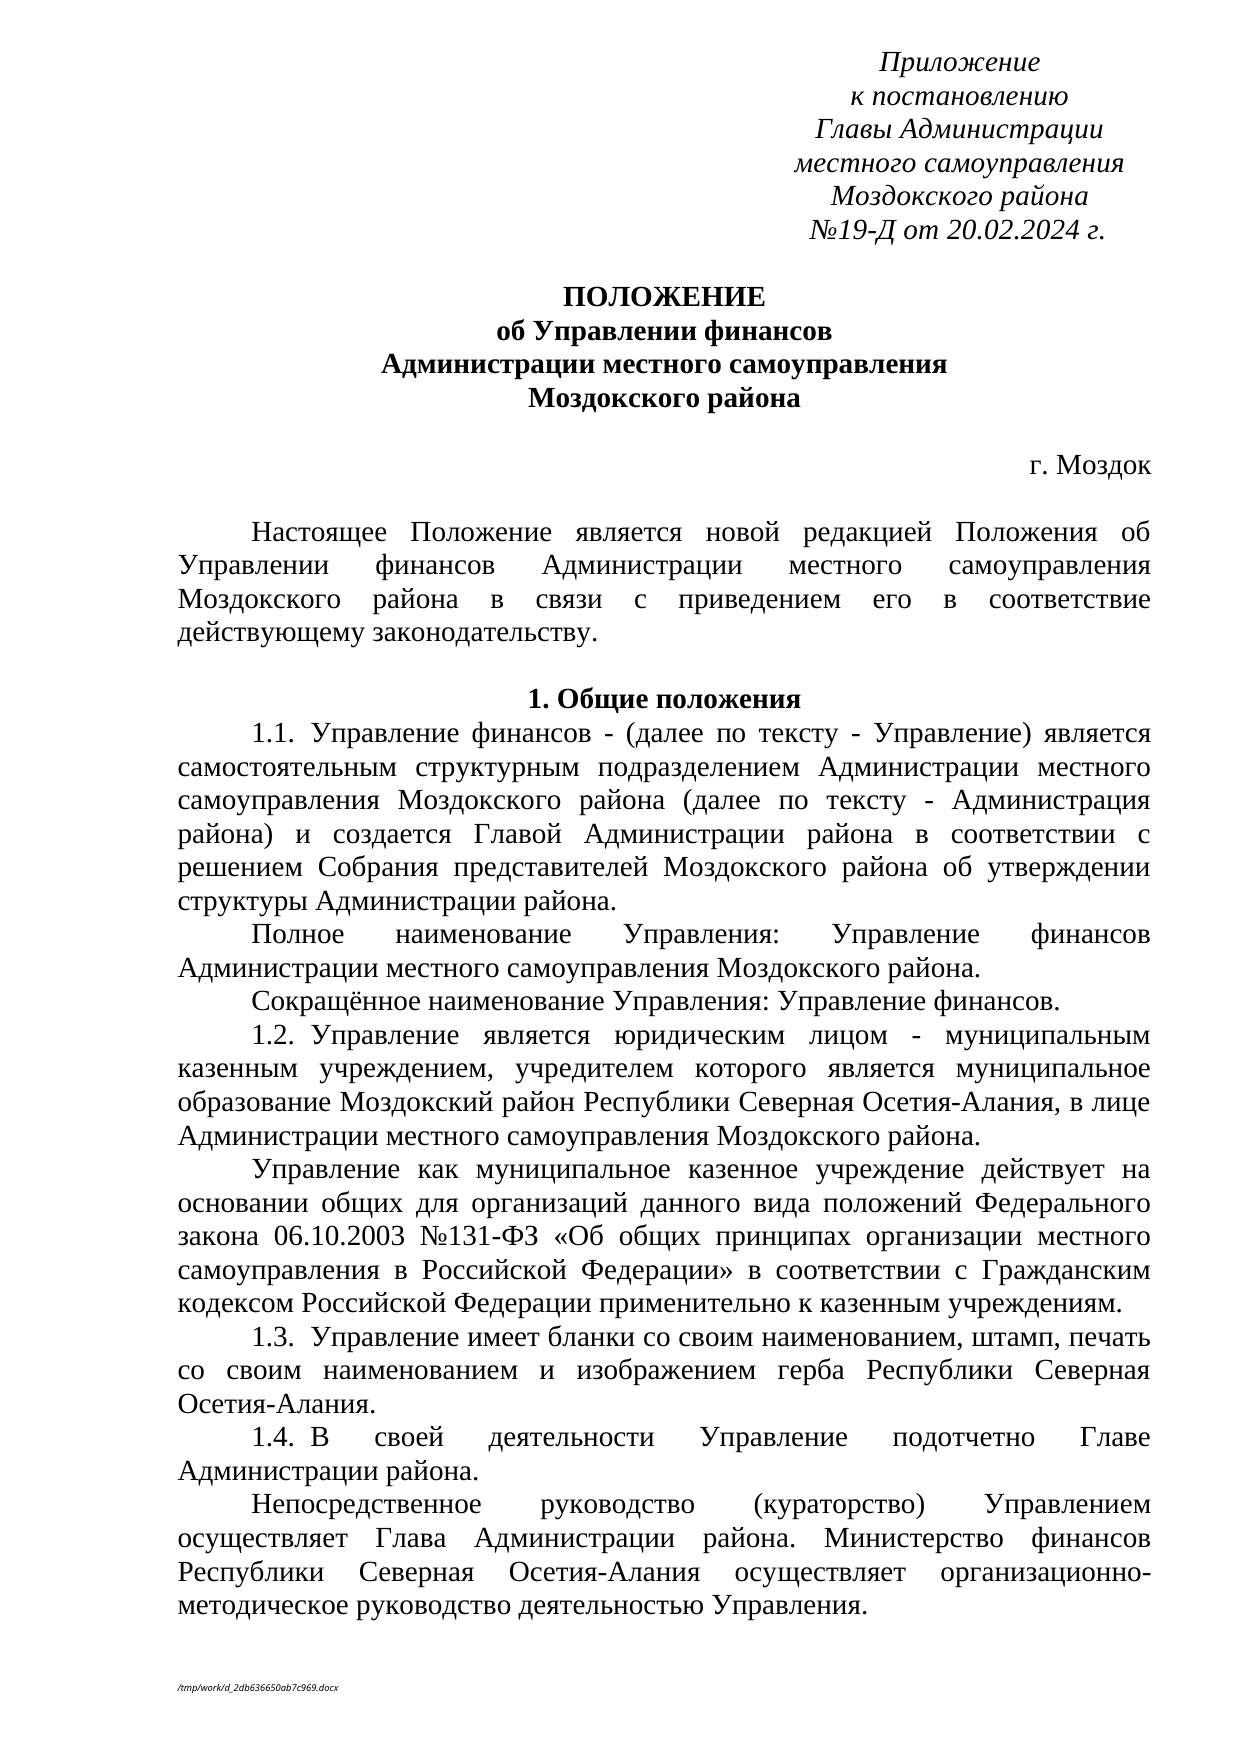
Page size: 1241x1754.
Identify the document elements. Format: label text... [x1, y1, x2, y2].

text Администрации местного самоуправления [177, 346, 1151, 380]
text Сокращённое наименование Управления: Управление финансов. [177, 983, 1151, 1017]
text Непосредственное руководство (кураторство) Управлением осуществляет Глава Администрации района. Министерство финансов Республики Северная Осетия-Алания осуществляет организационно-методическое руководство деятельностью Управления. [177, 1487, 1151, 1621]
text к постановлению [768, 78, 1152, 111]
text Главы Администрации [768, 111, 1152, 145]
list Управление является юридическим лицом - муниципальным казенным учреждением, учредителем которого является муниципальное образование Моздокский район Республики Северная Осетия-Алания, в лице Администрации местного самоуправления Моздокского района. [177, 1017, 1151, 1151]
text Моздокского района [177, 380, 1151, 413]
list Управление имеет бланки со своим наименованием, штамп, печать со своим наименованием и изображением герба Республики Северная Осетия-Алания. [177, 1319, 1151, 1419]
text Управление как муниципальное казенное учреждение действует на основании общих для организаций данного вида положений Федерального закона 06.10.2003 №131-ФЗ «Об общих принципах организации местного самоуправления в Российской Федерации» в соответствии с Гражданским кодексом Российской Федерации применительно к казенным учреждениям. [177, 1151, 1151, 1319]
text 1. Общие положения [177, 682, 1151, 715]
text Настоящее Положение является новой редакцией Положения об Управлении финансов Администрации местного самоуправления Моздокского района в связи с приведением его в соответствие действующему законодательству. [177, 514, 1151, 648]
text №19-Д от 20.02.2024 г. [768, 212, 1152, 246]
list Управление финансов - (далее по тексту - Управление) является самостоятельным структурным подразделением Администрации местного самоуправления Моздокского района (далее по тексту - Администрация района) и создается Главой Администрации района в соответствии с решением Собрания представителей Моздокского района об утверждении структуры Администрации района. [177, 715, 1151, 916]
list В своей деятельности Управление подотчетно Главе Администрации района. [177, 1419, 1151, 1487]
text г. Моздок [177, 447, 1151, 480]
text ПОЛОЖЕНИЕ [177, 279, 1151, 313]
text Приложение [768, 44, 1152, 78]
text местного самоуправления [768, 145, 1152, 178]
text Моздокского района [768, 178, 1152, 212]
text об Управлении финансов [177, 313, 1151, 346]
text Полное наименование Управления: Управление финансов Администрации местного самоуправления Моздокского района. [177, 916, 1151, 983]
